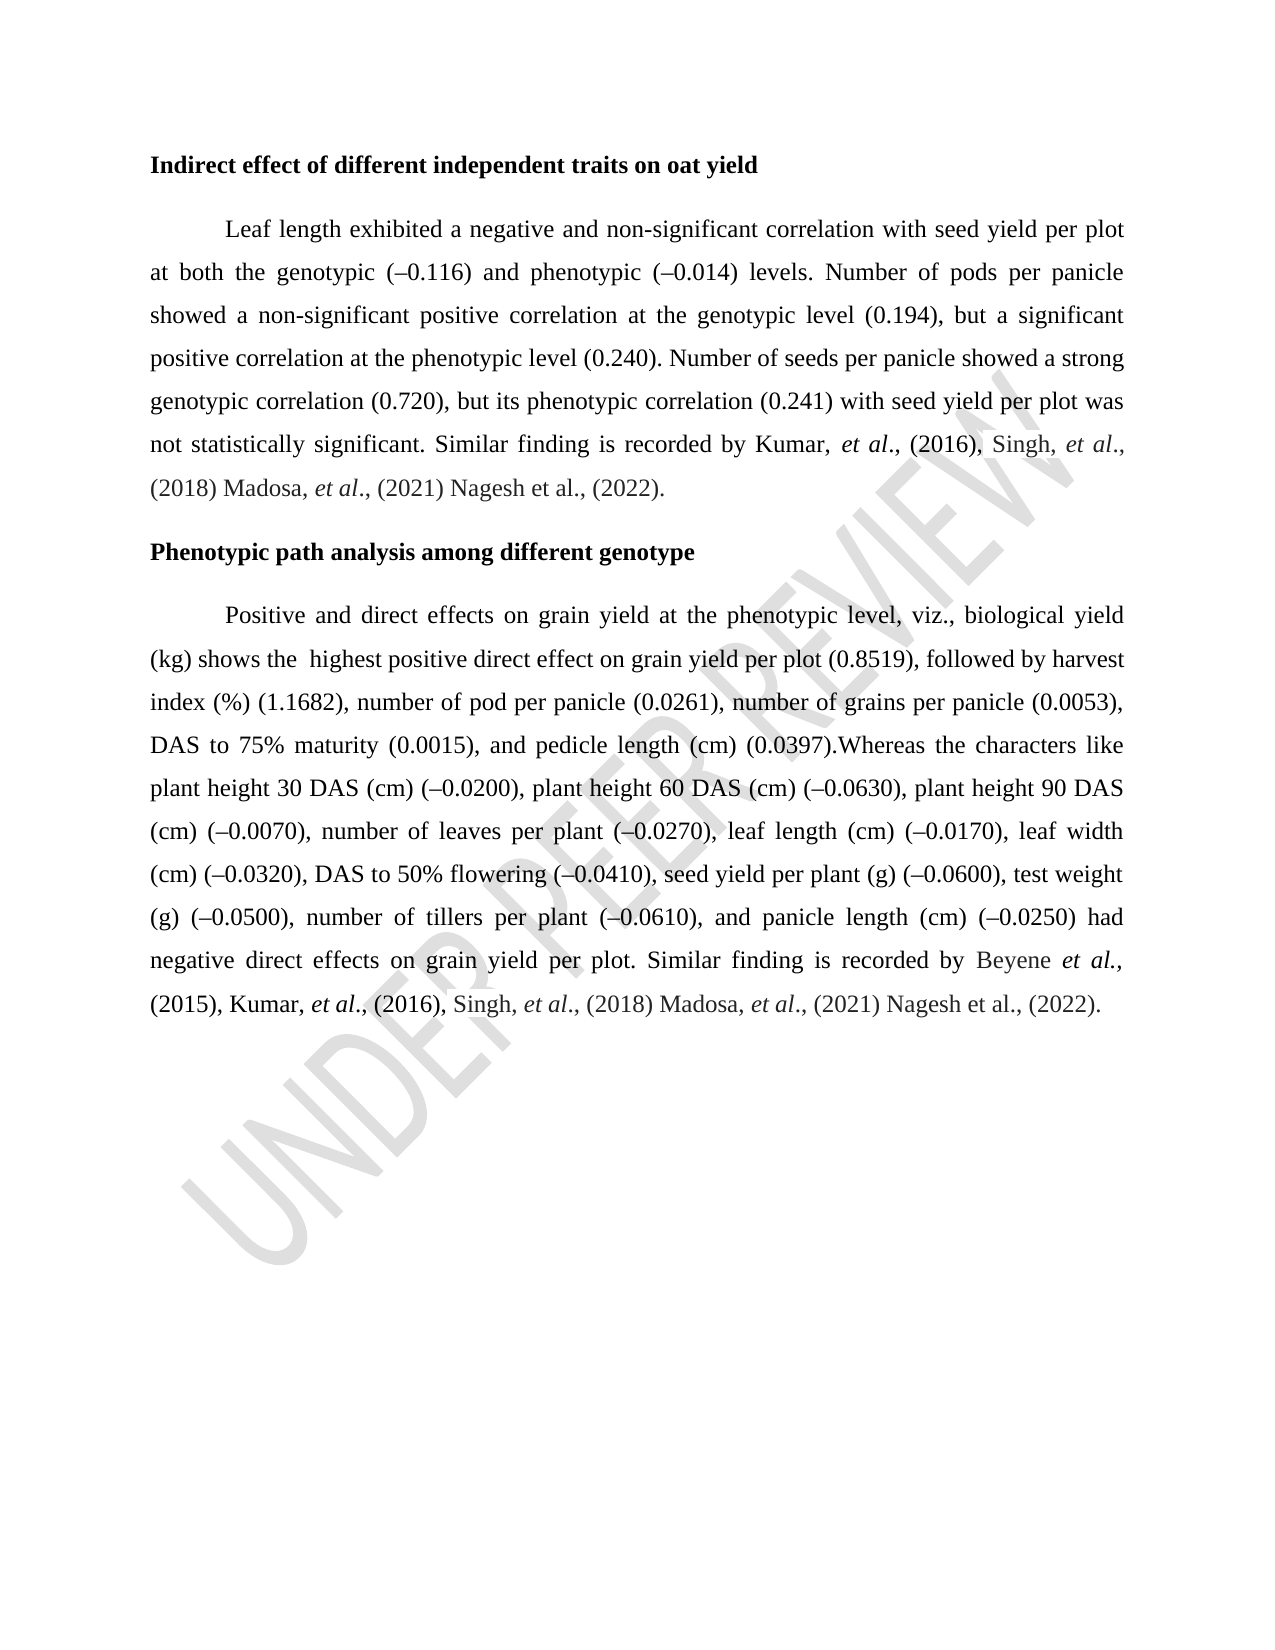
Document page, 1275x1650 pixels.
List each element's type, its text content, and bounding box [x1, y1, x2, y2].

text Leaf length exhibited a negative and non-significant correlation with seed yield per plot at both the genotypic (–0.116) and phenotypic (–0.014) levels. Number of pods per panicle showed a non-significant positive correlation at the genotypic level (0.194), but a significant positive correlation at the phenotypic level (0.240). Number of seeds per panicle showed a strong genotypic correlation (0.720), but its phenotypic correlation (0.241) with seed yield per plot was not statistically significant. Similar finding is recorded by Kumar, et al., (2016), Singh, et al., (2018) Madosa, et al., (2021) Nagesh et al., (2022). [150, 214, 1125, 501]
text Phenotypic path analysis among different genotype [150, 537, 1125, 565]
text Indirect effect of different independent traits on oat yield [150, 150, 1125, 179]
text Positive and direct effects on grain yield at the phenotypic level, viz., biological yield (kg) shows the highest positive direct effect on grain yield per plot (0.8519), followed by harvest index (%) (1.1682), number of pod per panicle (0.0261), number of grains per panicle (0.0053), DAS to 75% maturity (0.0015), and pedicle length (cm) (0.0397).Whereas the characters like plant height 30 DAS (cm) (–0.0200), plant height 60 DAS (cm) (–0.0630), plant height 90 DAS (cm) (–0.0070), number of leaves per plant (–0.0270), leaf length (cm) (–0.0170), leaf width (cm) (–0.0320), DAS to 50% flowering (–0.0410), seed yield per plant (g) (–0.0600), test weight (g) (–0.0500), number of tillers per plant (–0.0610), and panicle length (cm) (–0.0250) had negative direct effects on grain yield per plot. Similar finding is recorded by Beyene et al., (2015), Kumar, et al., (2016), Singh, et al., (2018) Madosa, et al., (2021) Nagesh et al., (2022). [150, 601, 1125, 1017]
